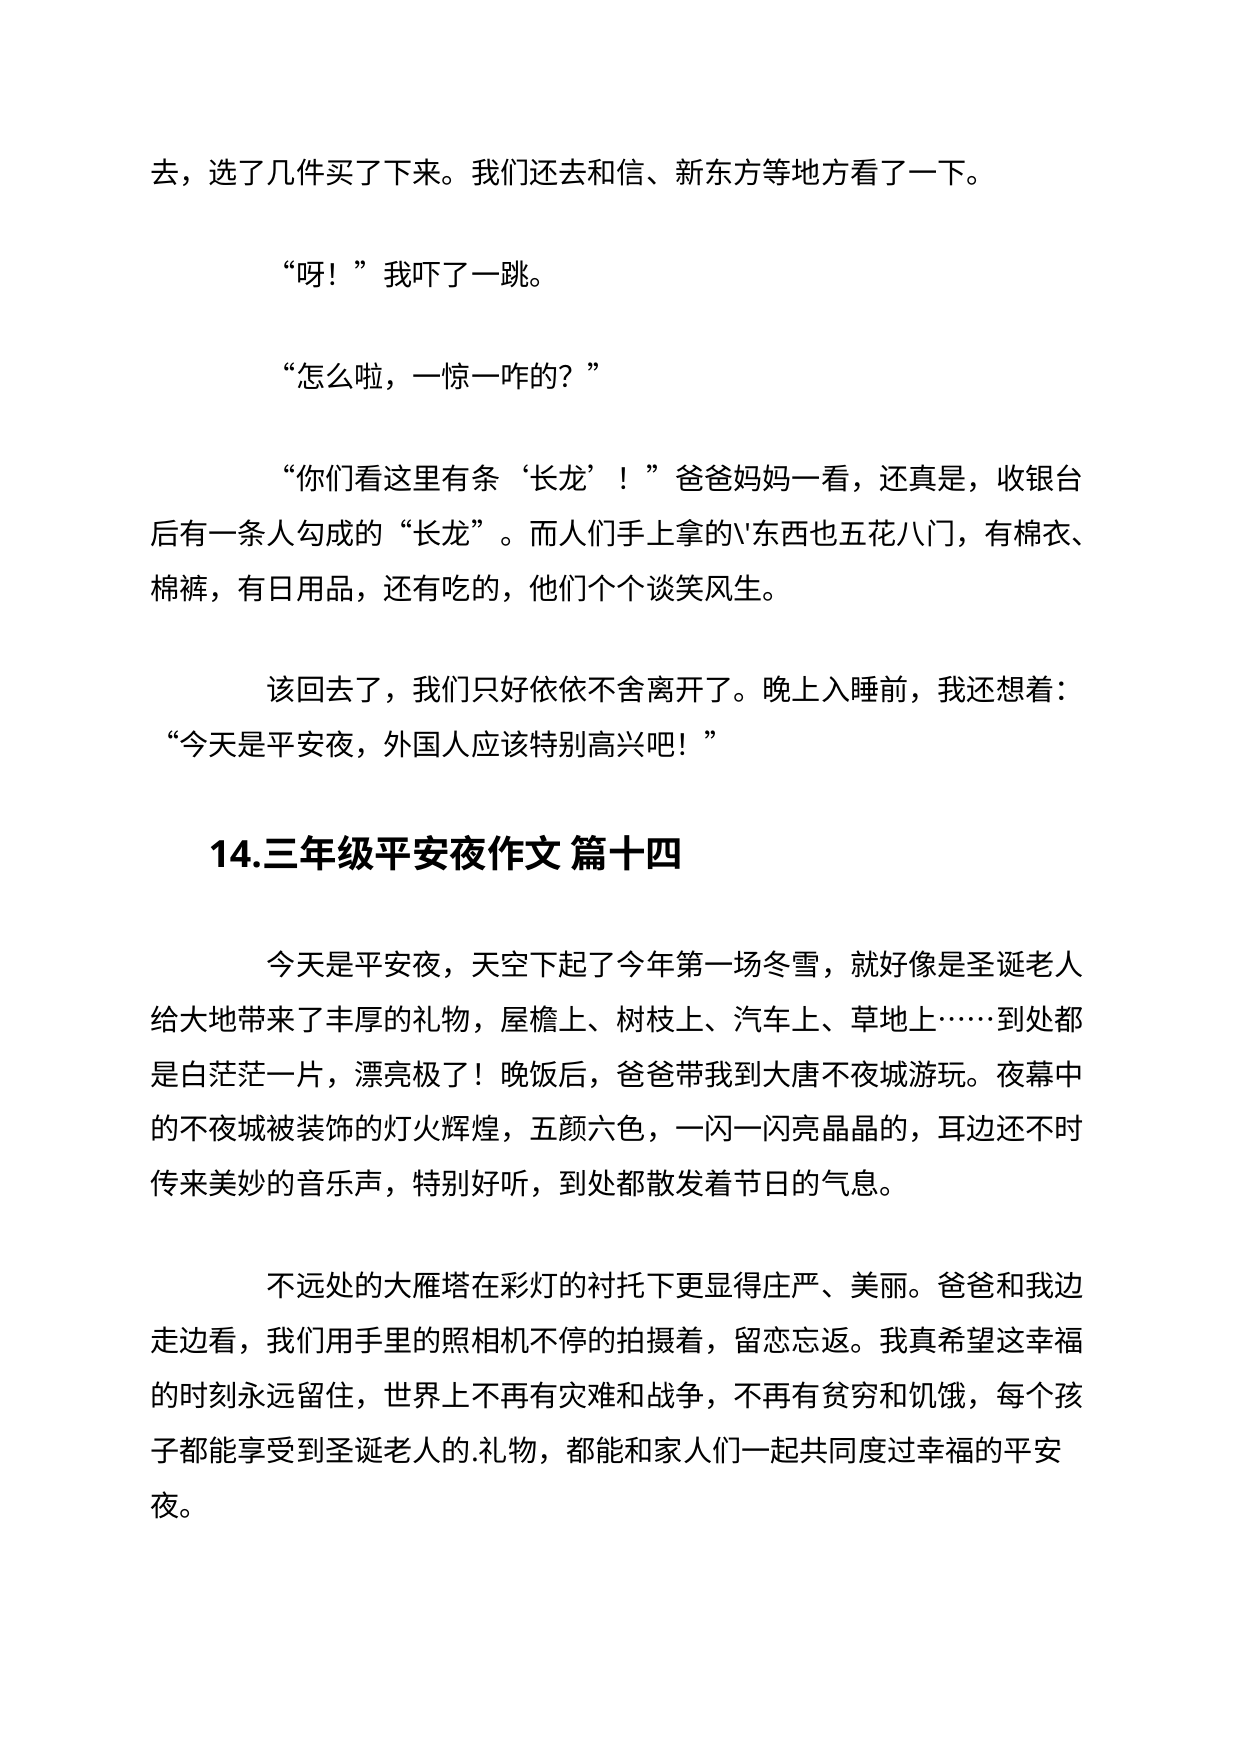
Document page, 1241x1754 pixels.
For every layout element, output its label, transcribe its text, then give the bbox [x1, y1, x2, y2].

text “怎么啦，一惊一咋的？” [150, 353, 1090, 396]
text 今天是平安夜，天空下起了今年第一场冬雪，就好像是圣诞老人给大地带来了丰厚的礼物，屋檐上、树枝上、汽车上、草地上……到处都是白茫茫一片，漂亮极了！晚饭后，爸爸带我到大唐不夜城游玩。夜幕中的不夜城被装饰的灯火辉煌，五颜六色，一闪一闪亮晶晶的，耳边还不时传来美妙的音乐声，特别好听，到处都散发着节日的气息。 [150, 941, 1090, 1203]
text 该回去了，我们只好依依不舍离开了。晚上入睡前，我还想着：“今天是平安夜，外国人应该特别高兴吧！” [150, 667, 1090, 764]
text 不远处的大雁塔在彩灯的衬托下更显得庄严、美丽。爸爸和我边走边看，我们用手里的照相机不停的拍摄着，留恋忘返。我真希望这幸福的时刻永远留住，世界上不再有灾难和战争，不再有贫穷和饥饿，每个孩子都能享受到圣诞老人的.礼物，都能和家人们一起共同度过幸福的平安夜。 [150, 1263, 1090, 1524]
text “你们看这里有条‘长龙’！”爸爸妈妈一看，还真是，收银台后有一条人勾成的“长龙”。而人们手上拿的\'东西也五花八门，有棉衣、棉裤，有日用品，还有吃的，他们个个谈笑风生。 [150, 455, 1090, 607]
text “呀！”我吓了一跳。 [150, 252, 1090, 294]
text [150, 150, 1090, 192]
text 14.三年级平安夜作文 篇十四 [150, 824, 1090, 878]
